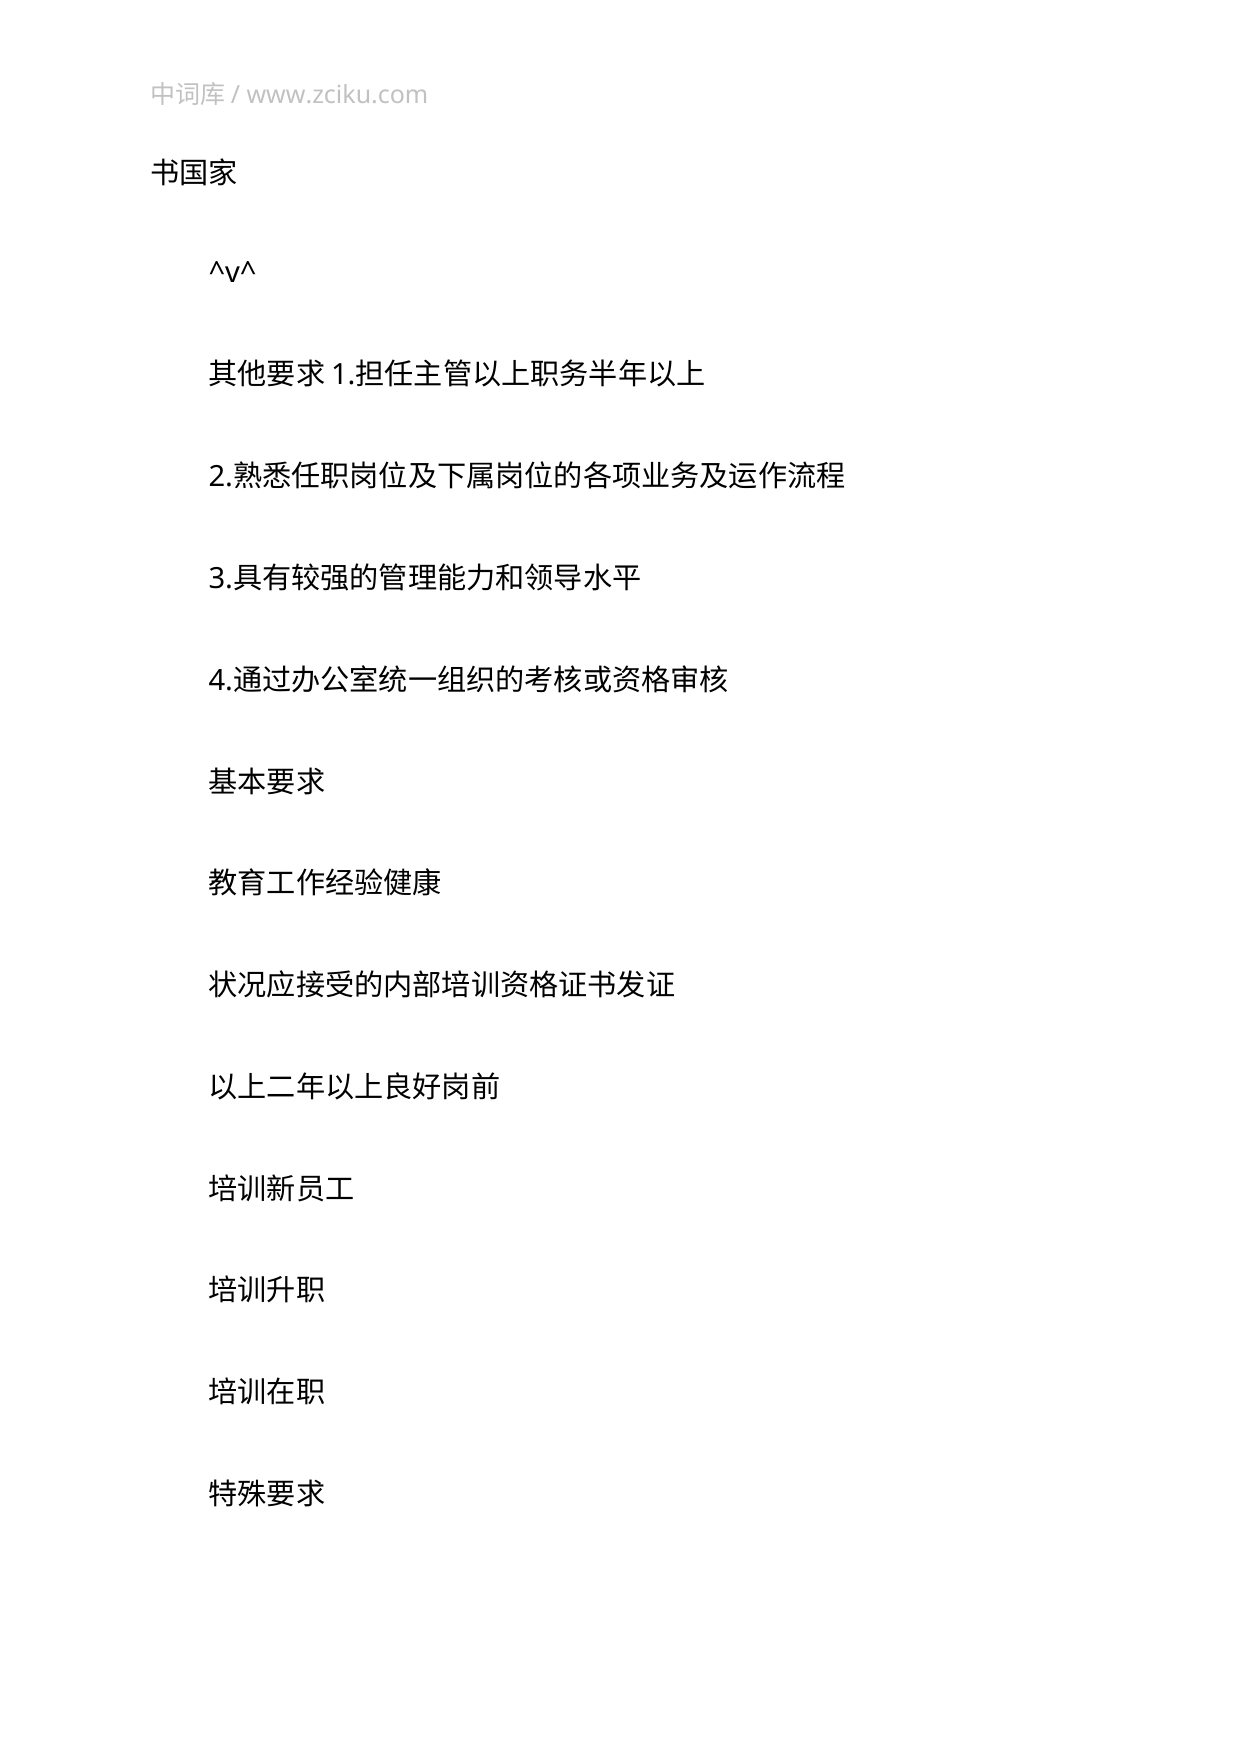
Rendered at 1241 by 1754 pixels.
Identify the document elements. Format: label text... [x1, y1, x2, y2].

text ^v^ [150, 252, 1090, 291]
text 2.熟悉任职岗位及下属岗位的各项业务及运作流程 [150, 452, 1090, 494]
text 培训升职 [150, 1267, 1090, 1309]
text 特殊要求 [150, 1471, 1090, 1513]
text 状况应接受的内部培训资格证书发证 [150, 962, 1090, 1004]
text 培训新员工 [150, 1165, 1090, 1207]
text 教育工作经验健康 [150, 860, 1090, 902]
text 4.通过办公室统一组织的考核或资格审核 [150, 656, 1090, 698]
text 其他要求1.担任主管以上职务半年以上 [150, 350, 1090, 393]
text 培训在职 [150, 1369, 1090, 1411]
text 以上二年以上良好岗前 [150, 1063, 1090, 1106]
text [150, 150, 1090, 192]
text 3.具有较强的管理能力和领导水平 [150, 554, 1090, 597]
text 基本要求 [150, 758, 1090, 800]
